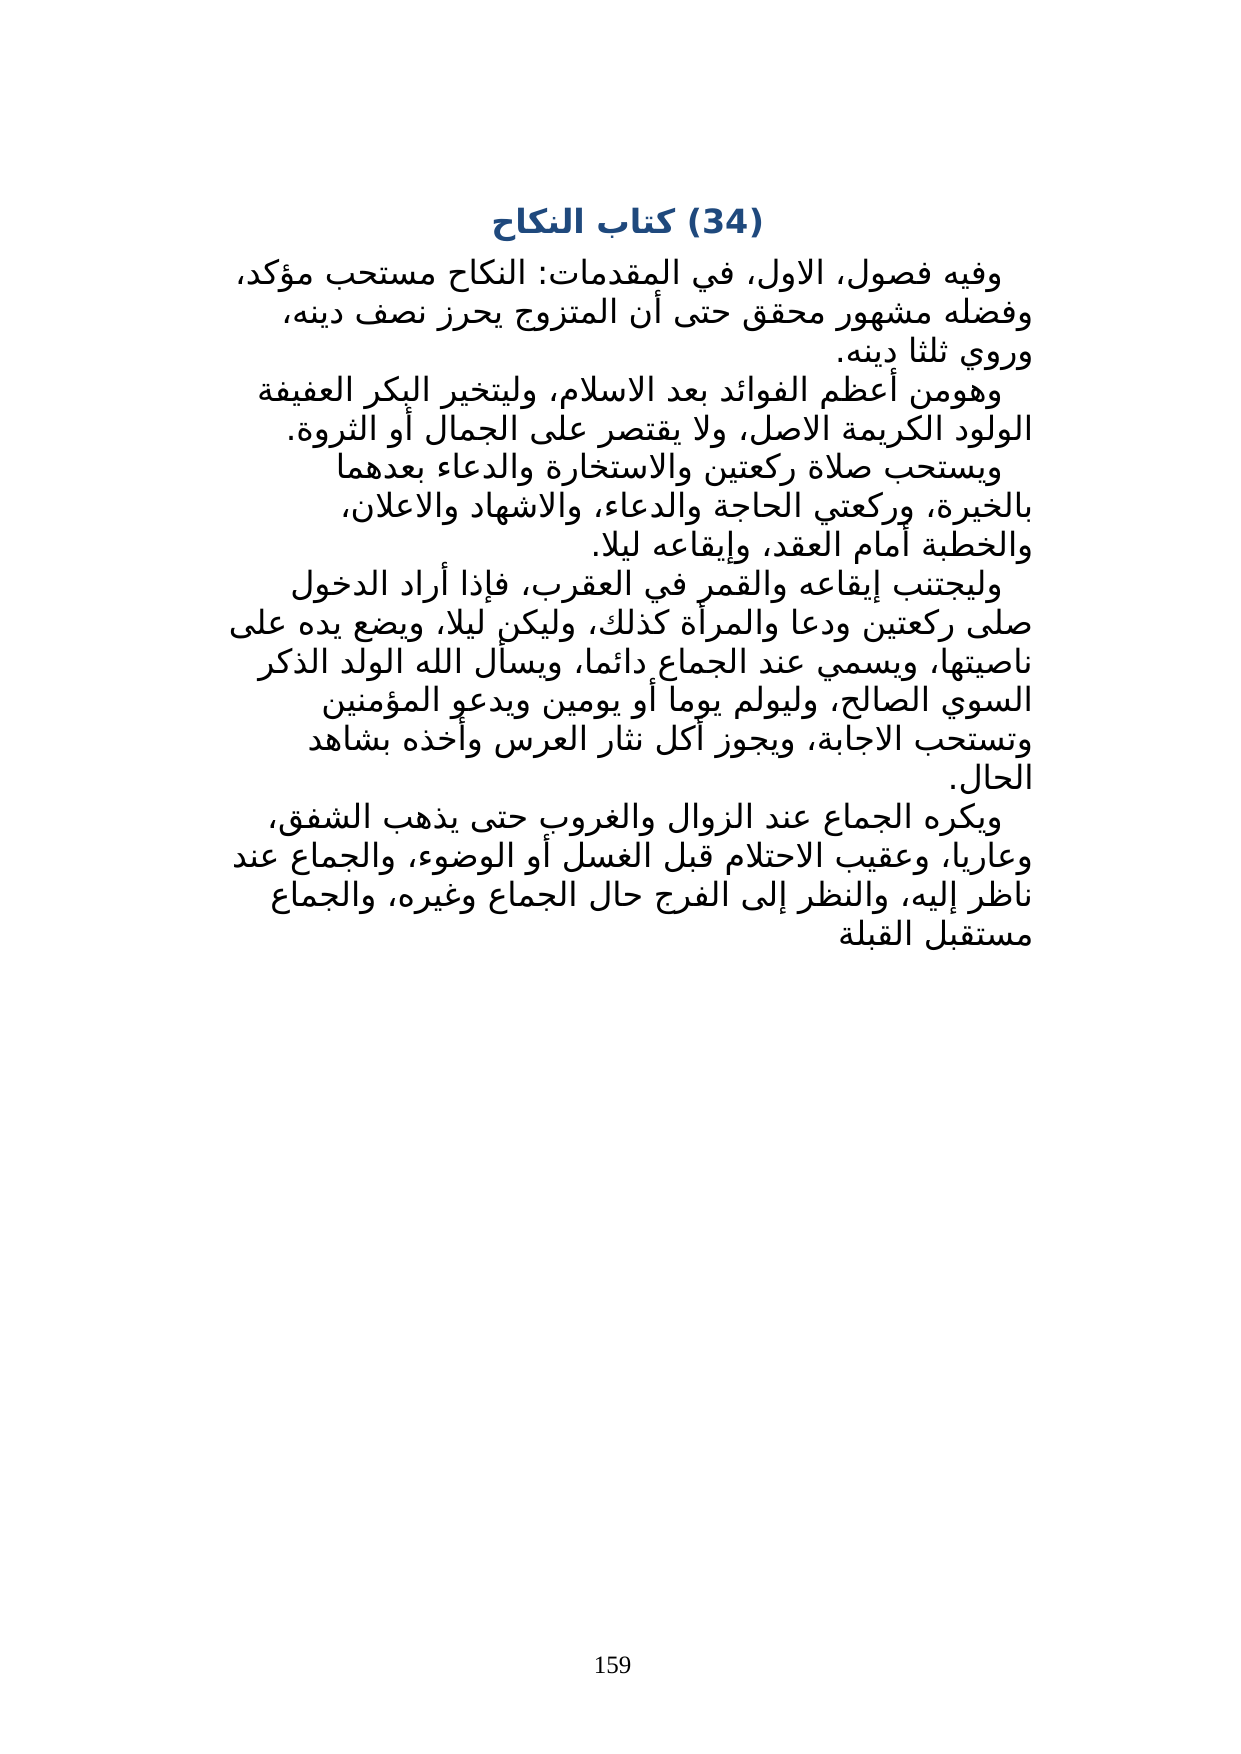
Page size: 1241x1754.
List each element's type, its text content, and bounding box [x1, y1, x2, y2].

text ويكره الجماع عند الزوال والغروب حتى يذهب الشفق، وعاريا، وعقيب الاحتلام قبل الغسل أو الوضوء، والجماع عند ناظر إليه، والنظر إلى الفرج حال الجماع وغيره، والجماع مستقبل القبلة [222, 797, 1033, 953]
text ويستحب صلاة ركعتين والاستخارة والدعاء بعدهما بالخيرة، وركعتي الحاجة والدعاء، والاشهاد والاعلان، والخطبة أمام العقد، وإيقاعه ليلا. [222, 448, 1033, 564]
text وليجتنب إيقاعه والقمر في العقرب، فإذا أراد الدخول صلى ركعتين ودعا والمرأة كذلك، وليكن ليلا، ويضع يده على ناصيتها، ويسمي عند الجماع دائما، ويسأل الله الولد الذكر السوي الصالح، وليولم يوما أو يومين ويدعو المؤمنين وتستحب الاجابة، ويجوز أكل نثار العرس وأخذه بشاهد الحال. [222, 564, 1033, 797]
text وفيه فصول، الاول، في المقدمات: النكاح مستحب مؤكد، وفضله مشهور محقق حتى أن المتزوج يحرز نصف دينه، وروي ثلثا دينه. [222, 253, 1033, 370]
text وهومن أعظم الفوائد بعد الاسلام، وليتخير البكر العفيفة الولود الكريمة الاصل، ولا يقتصر على الجمال أو الثروة. [222, 370, 1033, 448]
subtitle (34) كتاب النكاح [222, 202, 1033, 241]
